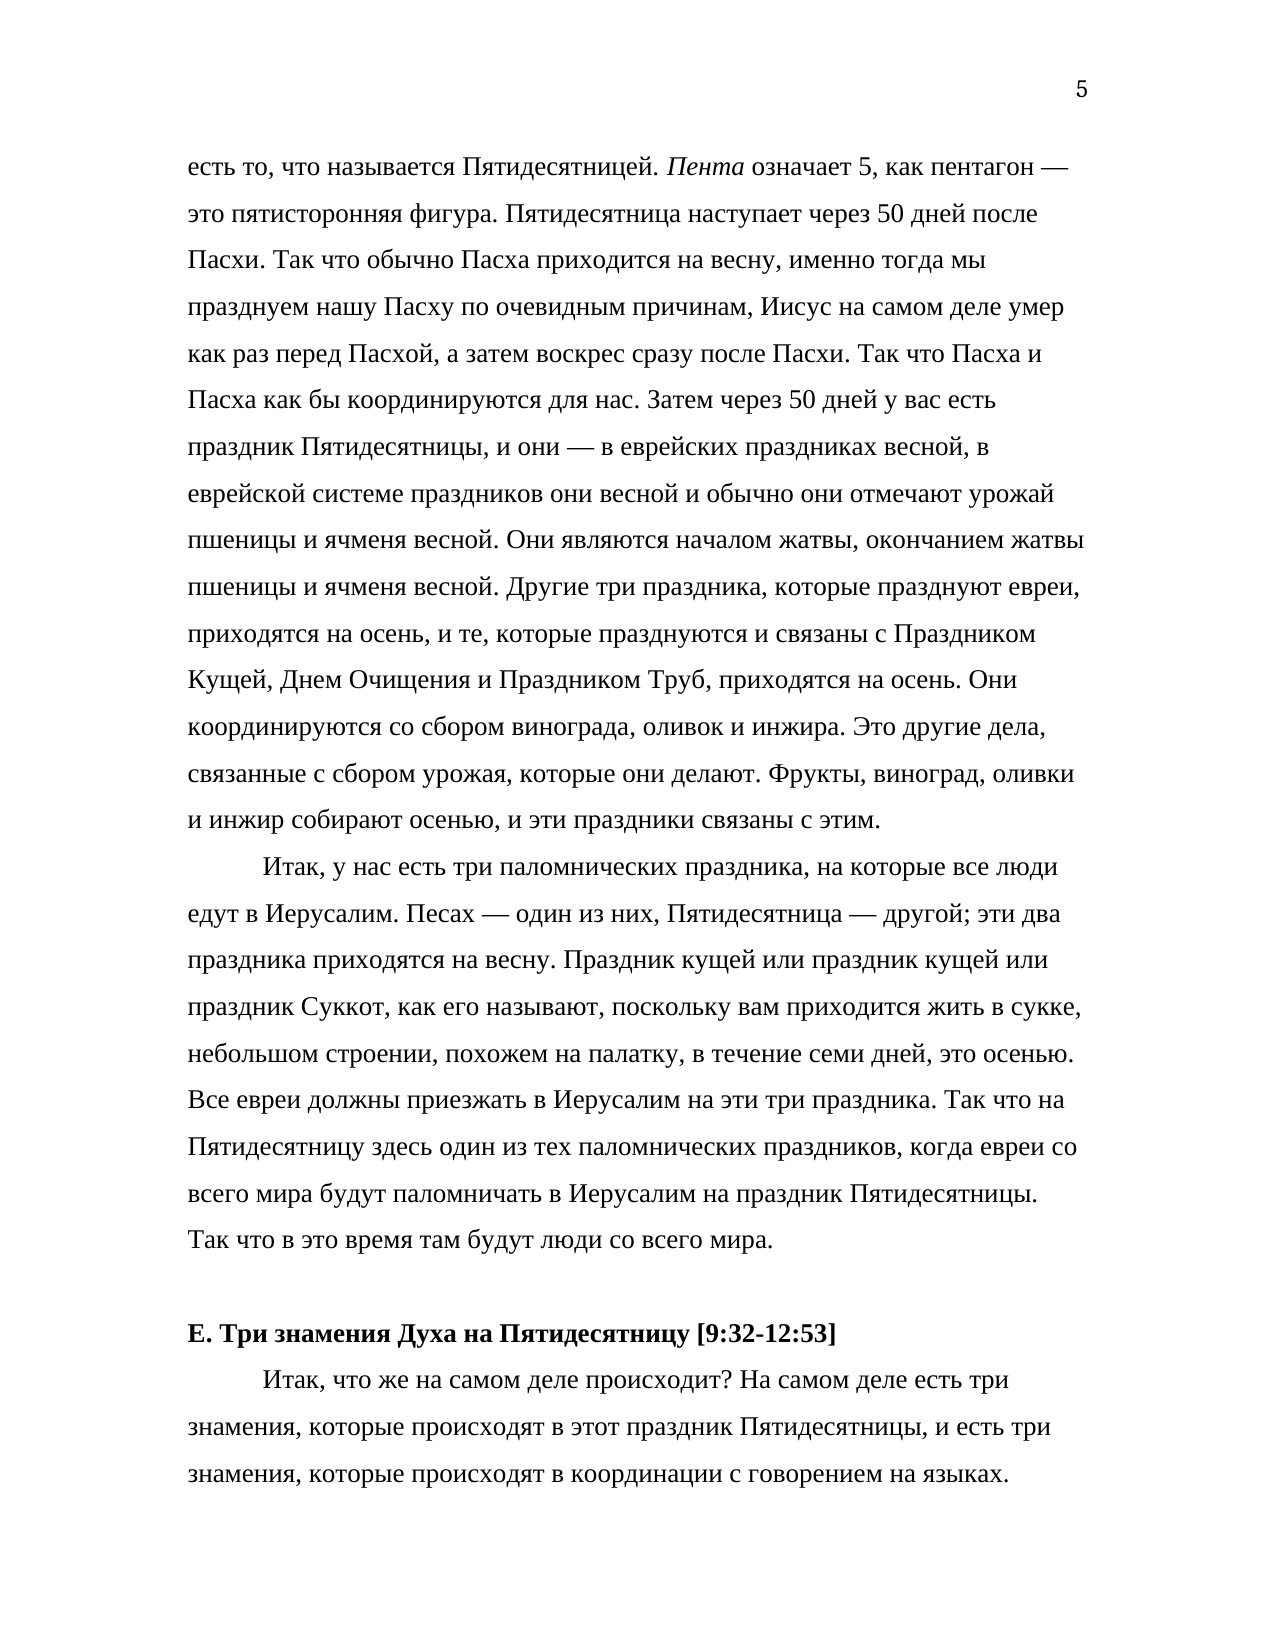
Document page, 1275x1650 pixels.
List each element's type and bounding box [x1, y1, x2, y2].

text [187, 150, 1087, 1488]
